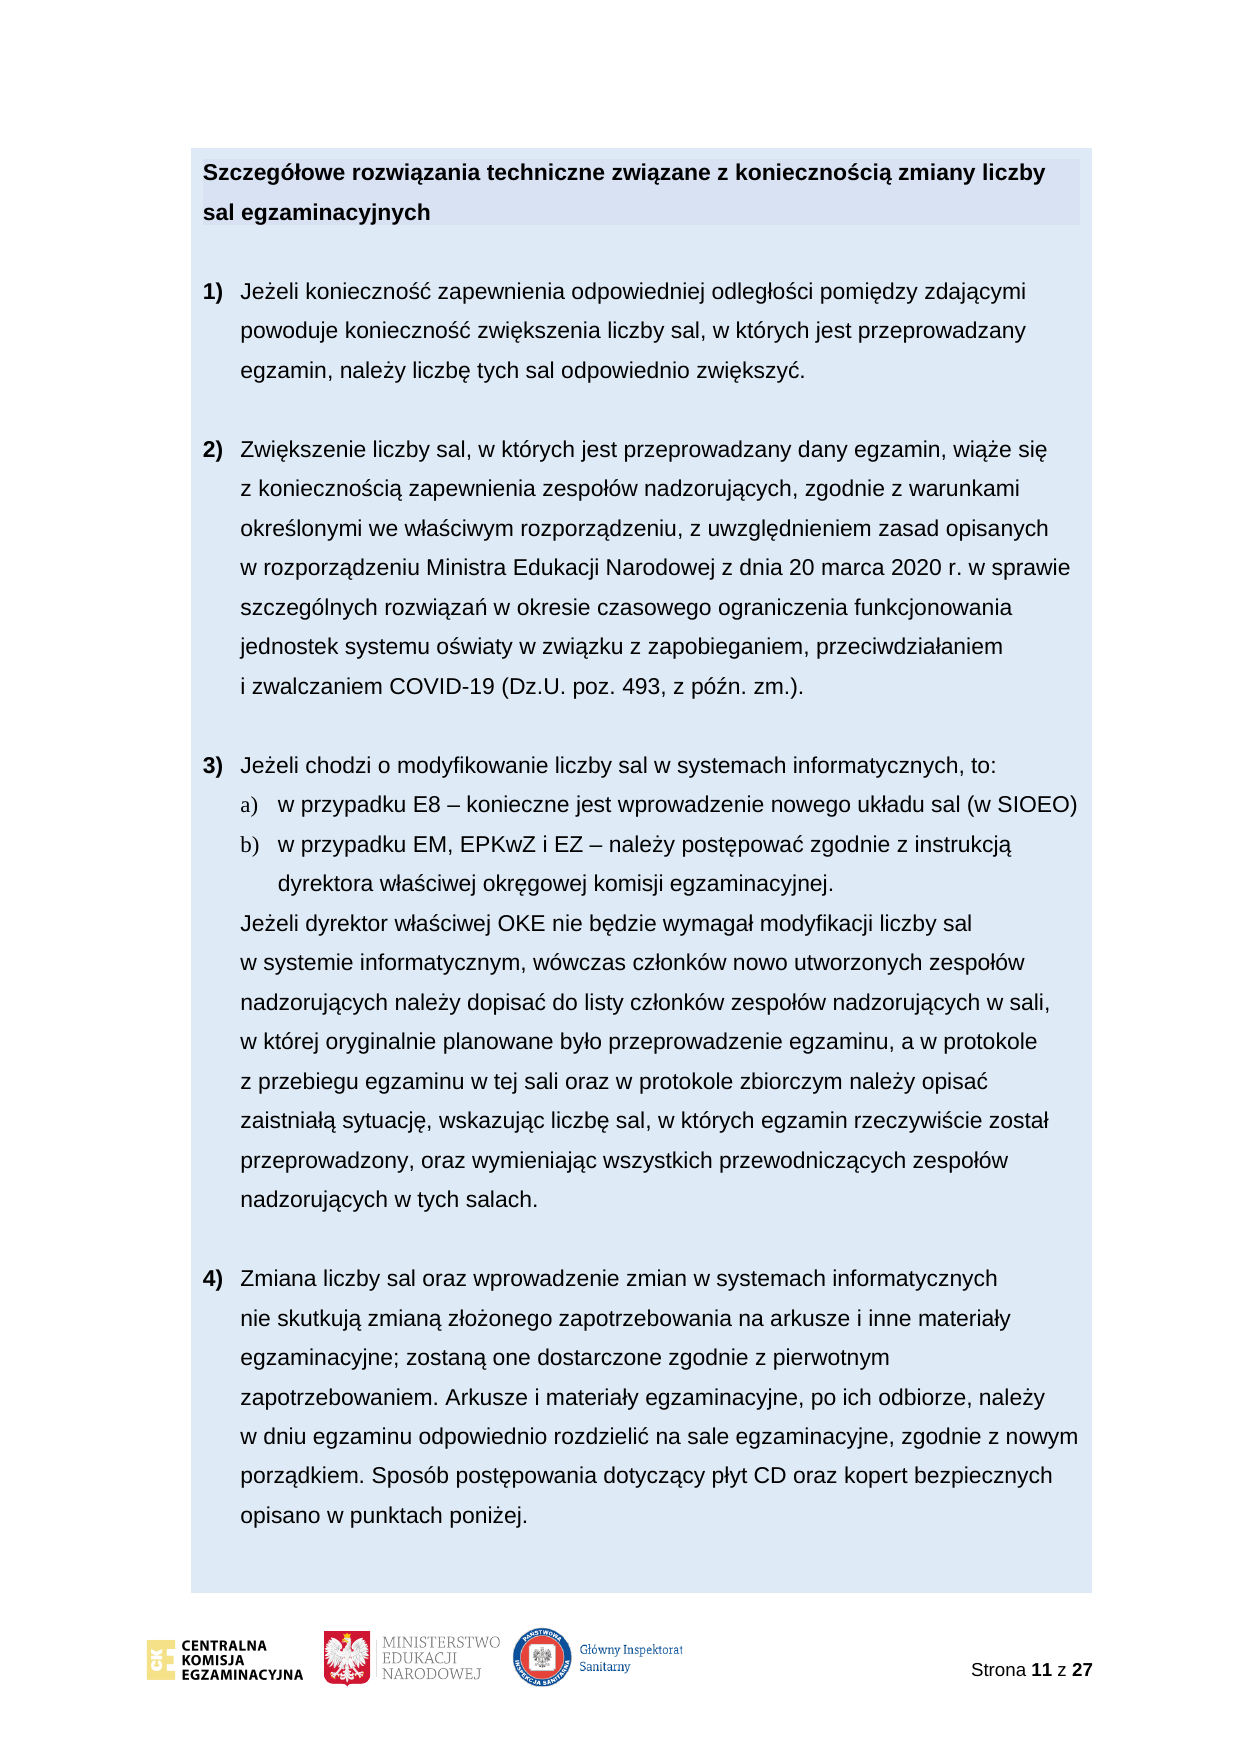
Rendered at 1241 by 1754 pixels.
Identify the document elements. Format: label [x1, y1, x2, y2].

table_header [191, 148, 1092, 1593]
picture [512, 1627, 683, 1687]
picture [324, 1631, 500, 1687]
picture [146, 1638, 304, 1681]
